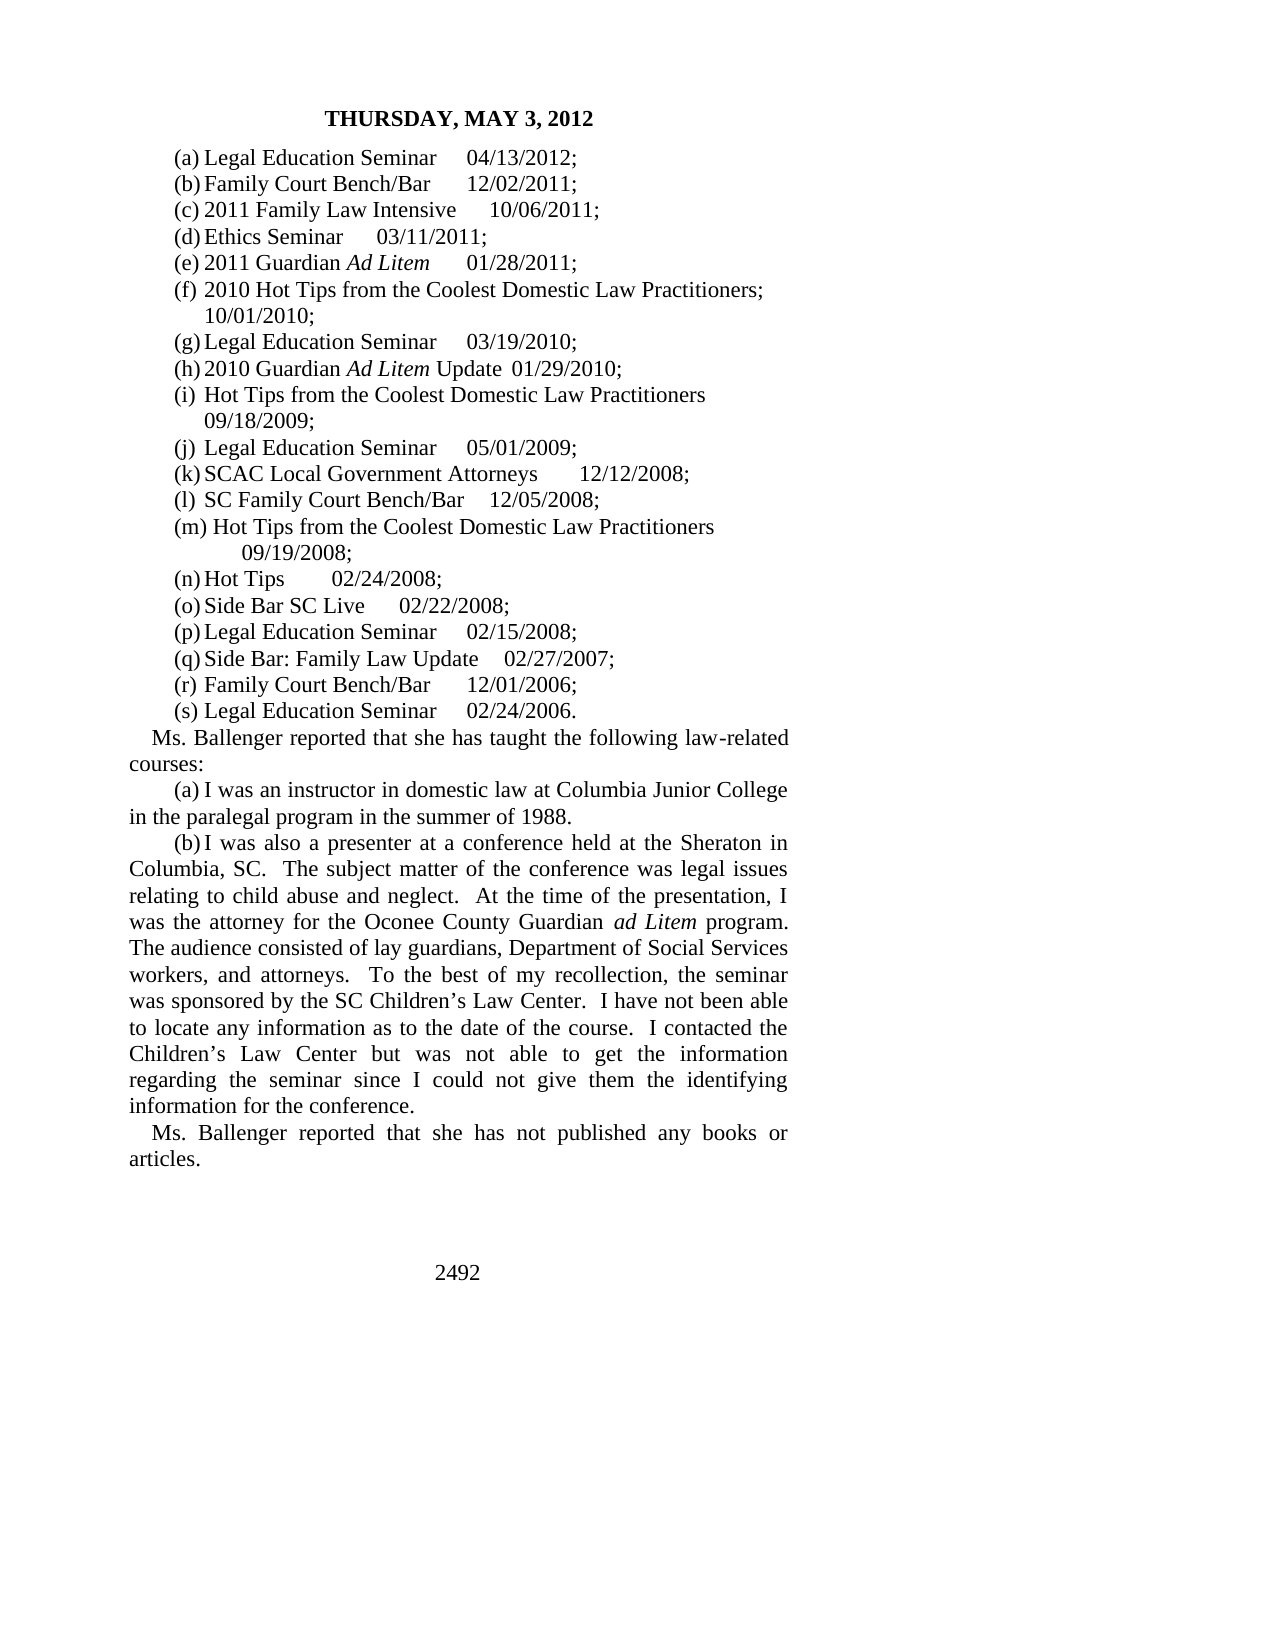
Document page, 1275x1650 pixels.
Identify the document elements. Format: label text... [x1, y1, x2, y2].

text (q) Side Bar: Family Law Update 02/27/2007; [129, 644, 789, 671]
text 09/18/2009; [129, 407, 789, 434]
text (a) I was an instructor in domestic law at Columbia Junior College in the paralegal program in the summer of 1988. [129, 776, 789, 829]
text (d) Ethics Seminar 03/11/2011; [129, 223, 789, 249]
text 09/19/2008; [129, 539, 789, 566]
text (c) 2011 Family Law Intensive 10/06/2011; [129, 197, 789, 223]
text (p) Legal Education Seminar 02/15/2008; [129, 618, 789, 644]
text (f) 2010 Hot Tips from the Coolest Domestic Law Practitioners; [129, 276, 789, 302]
text (e) 2011 Guardian Ad Litem 01/28/2011; [129, 249, 789, 276]
text 10/01/2010; [129, 302, 789, 328]
text (j) Legal Education Seminar 05/01/2009; [129, 434, 789, 460]
text (b) I was also a presenter at a conference held at the Sheraton in Columbia, SC. The subject matter of the conference was legal issues relating to child abuse and neglect. At the time of the presentation, I was the attorney for the Oconee County Guardian ad Litem program. The audience consisted of lay guardians, Department of Social Services workers, and attorneys. To the best of my recollection, the seminar was sponsored by the SC Children’s Law Center. I have not been able to locate any information as to the date of the course. I contacted the Children’s Law Center but was not able to get the information regarding the seminar since I could not give them the identifying information for the conference. [129, 829, 789, 1119]
text (o) Side Bar SC Live 02/22/2008; [129, 592, 789, 618]
text (h) 2010 Guardian Ad Litem Update 01/29/2010; [129, 355, 789, 381]
text (k) SCAC Local Government Attorneys 12/12/2008; [129, 460, 789, 486]
text (s) Legal Education Seminar 02/24/2006. [129, 697, 789, 724]
text (l) SC Family Court Bench/Bar 12/05/2008; [129, 486, 789, 513]
text (n) Hot Tips 02/24/2008; [129, 566, 789, 592]
text Ms. Ballenger reported that she has taught the following law-related courses: [129, 724, 789, 776]
text (m) Hot Tips from the Coolest Domestic Law Practitioners [129, 513, 789, 539]
text (i) Hot Tips from the Coolest Domestic Law Practitioners [129, 381, 789, 407]
text (g) Legal Education Seminar 03/19/2010; [129, 328, 789, 355]
text (r) Family Court Bench/Bar 12/01/2006; [129, 671, 789, 697]
text (a) Legal Education Seminar 04/13/2012; [129, 144, 789, 170]
text (b) Family Court Bench/Bar 12/02/2011; [129, 170, 789, 197]
text Ms. Ballenger reported that she has not published any books or articles. [129, 1119, 789, 1172]
